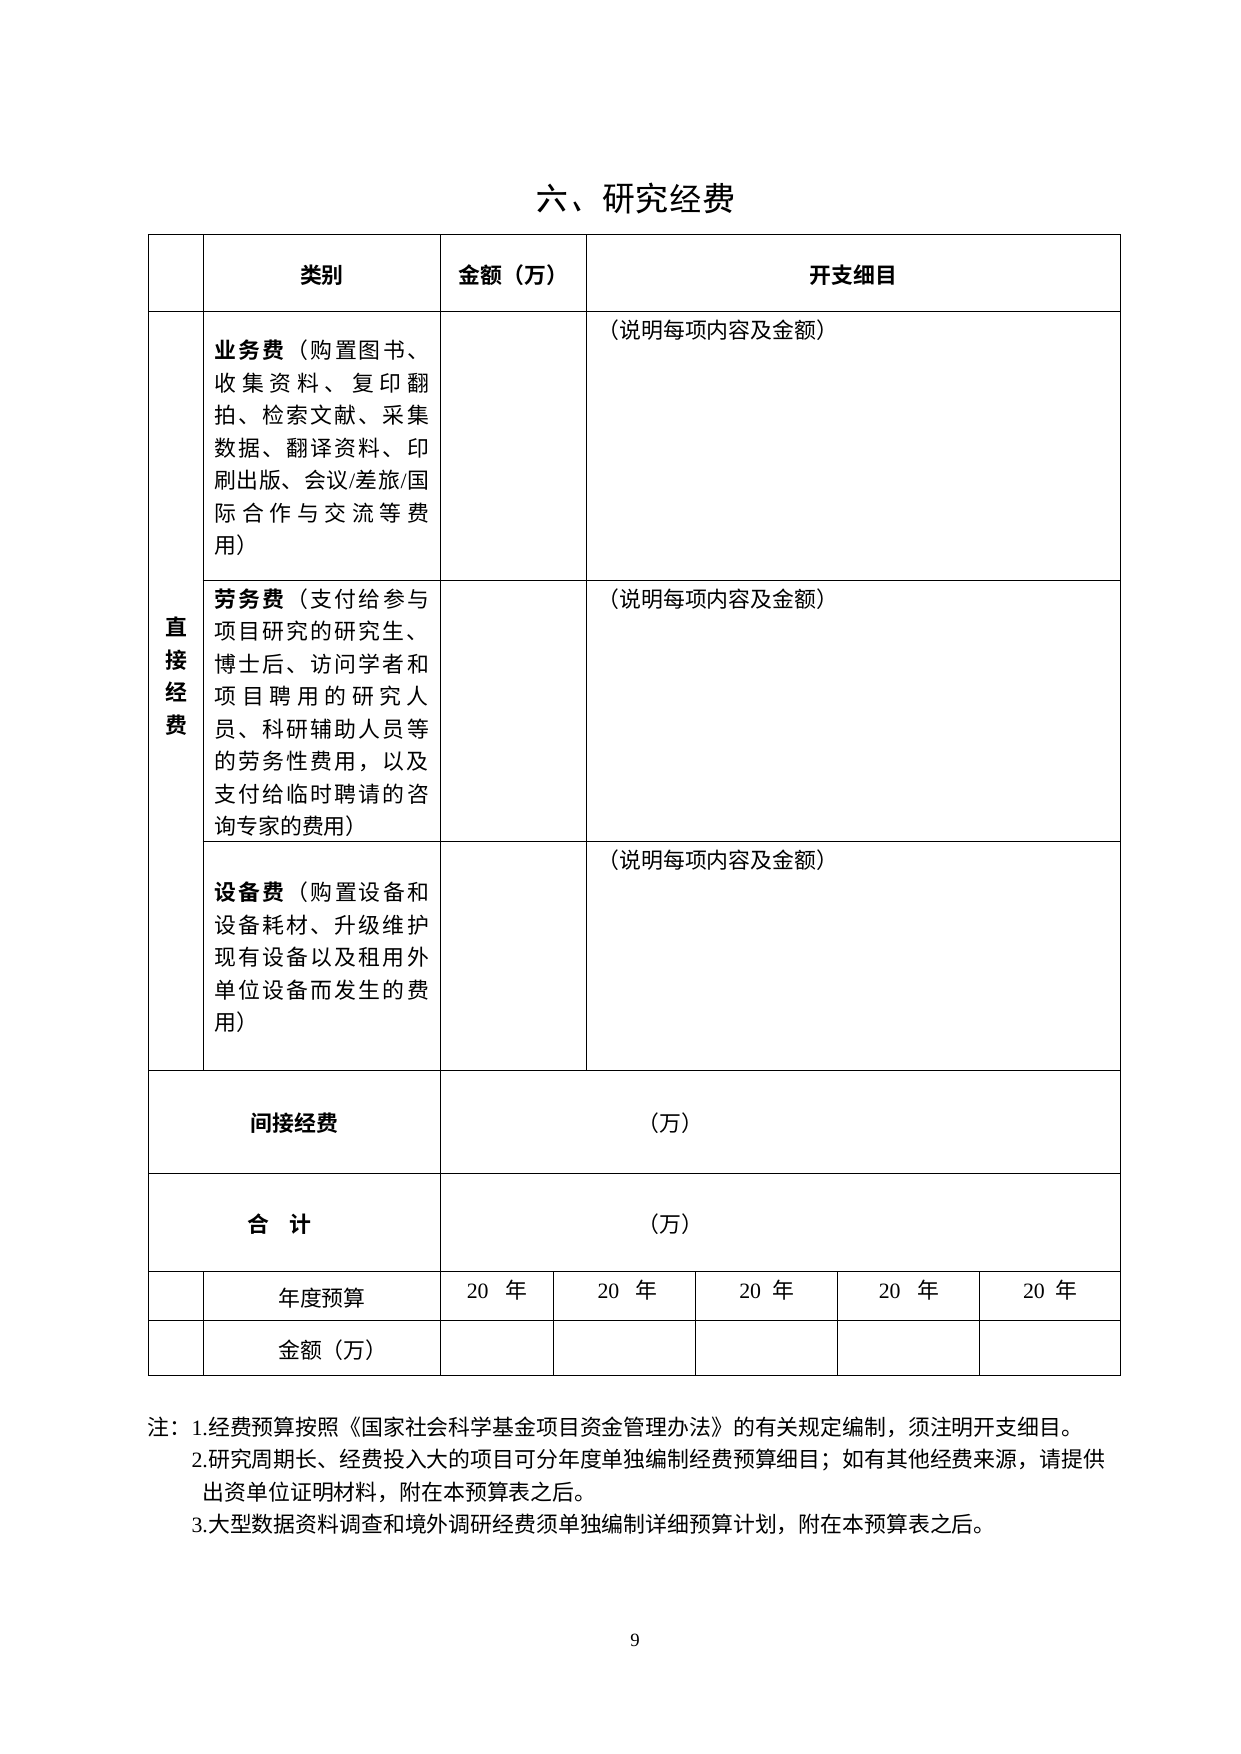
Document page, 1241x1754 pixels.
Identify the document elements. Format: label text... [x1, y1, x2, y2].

table_cell [980, 1321, 1120, 1375]
table_header 类别 [204, 235, 440, 311]
table_cell （说明每项内容及金额） [587, 581, 1120, 841]
table_cell 劳务费（支付给参与项目研究的研究生、博士后、访问学者和项目聘用的研究人员、科研辅助人员等的劳务性费用，以及支付给临时聘请的咨询专家的费用） [204, 581, 440, 841]
table_cell 合 计 [149, 1174, 440, 1271]
text 注：1.经费预算按照《国家社会科学基金项目资金管理办法》的有关规定编制，须注明开支细目。 [148, 1409, 1122, 1441]
table_cell 直接经费 [149, 312, 203, 1069]
text 3.大型数据资料调查和境外调研经费须单独编制详细预算计划，附在本预算表之后。 [148, 1506, 1122, 1539]
table_cell 间接经费 [149, 1071, 440, 1172]
table_cell 业务费（购置图书、收集资料、复印翻拍、检索文献、采集数据、翻译资料、印刷出版、会议/差旅/国际合作与交流等费用） [204, 312, 440, 580]
table_cell 20 年 [441, 1272, 553, 1320]
table_cell 金额（万） [204, 1321, 440, 1375]
table_cell [441, 312, 586, 580]
table_cell （说明每项内容及金额） [587, 842, 1120, 1069]
table_cell 20 年 [696, 1272, 837, 1320]
table_cell [149, 1321, 203, 1375]
text 六、研究经费 [148, 177, 1122, 215]
table_cell 设备费（购置设备和设备耗材、升级维护现有设备以及租用外单位设备而发生的费用） [204, 842, 440, 1069]
table_cell 20 年 [838, 1272, 979, 1320]
table_header 金额（万） [441, 235, 586, 311]
table_cell [554, 1321, 695, 1375]
table_cell [696, 1321, 837, 1375]
table_cell [149, 1272, 203, 1320]
table_cell 20 年 [980, 1272, 1120, 1320]
table_cell （万） [441, 1174, 1120, 1271]
table_cell （万） [441, 1071, 1120, 1172]
table_cell [441, 581, 586, 841]
table_header [149, 235, 203, 311]
table_header 开支细目 [587, 235, 1120, 311]
table_cell [441, 842, 586, 1069]
table_cell [838, 1321, 979, 1375]
table_cell [441, 1321, 553, 1375]
table_cell 20 年 [554, 1272, 695, 1320]
table_cell （说明每项内容及金额） [587, 312, 1120, 580]
table_cell 年度预算 [204, 1272, 440, 1320]
text 2.研究周期长、经费投入大的项目可分年度单独编制经费预算细目；如有其他经费来源，请提供出资单位证明材料，附在本预算表之后。 [191, 1441, 1122, 1506]
